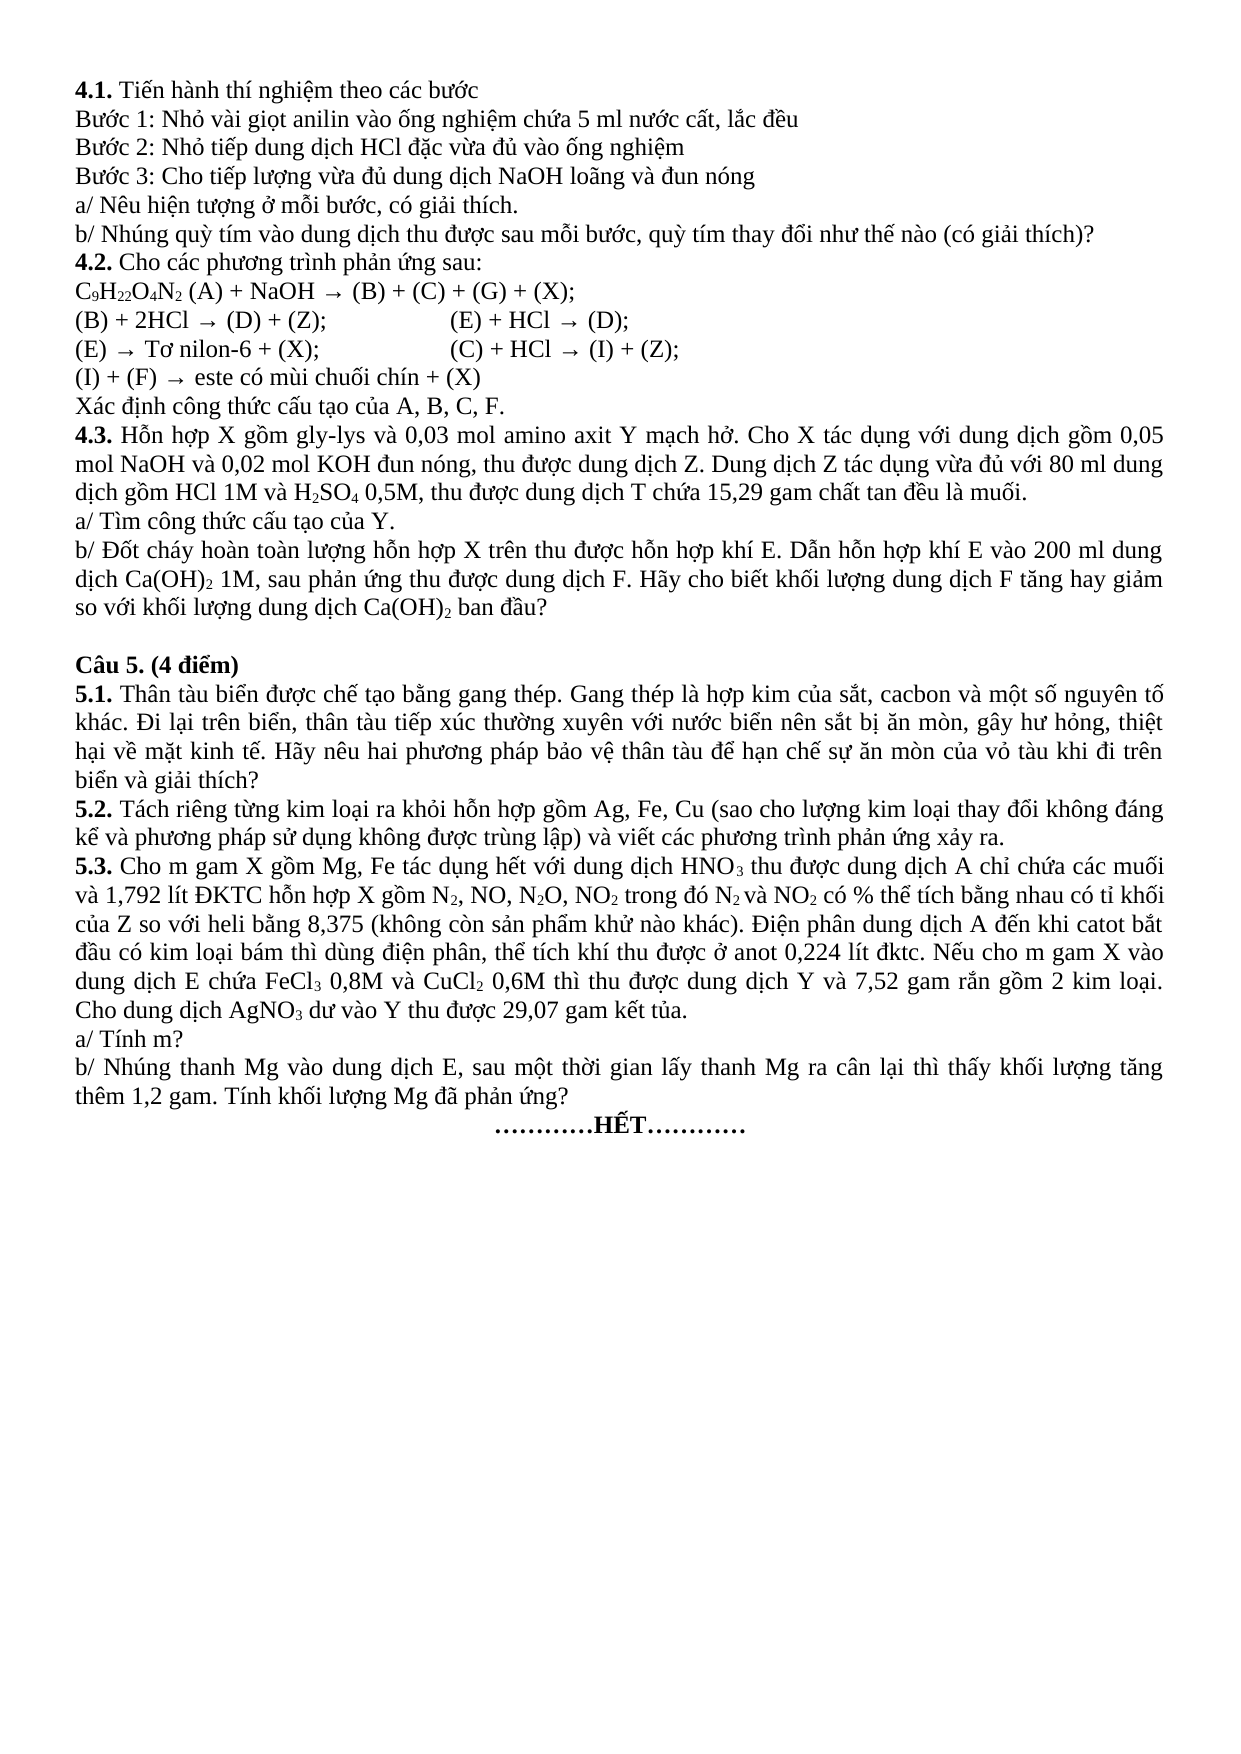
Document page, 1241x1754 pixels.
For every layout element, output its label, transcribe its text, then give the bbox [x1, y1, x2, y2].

text b/ Đốt cháy hoàn toàn lượng hỗn hợp X trên thu được hỗn hợp khí E. Dẫn hỗn hợp khí E vào 200 ml dung dịch Ca(OH)2 1M, sau phản ứng thu được dung dịch F. Hãy cho biết khối lượng dung dịch F tăng hay giảm so với khối lượng dung dịch Ca(OH)2 ban đầu? [75, 535, 1165, 621]
text a/ Nêu hiện tượng ở mỗi bước, có giải thích. [75, 190, 1165, 219]
text (I) + (F) → este có mùi chuối chín + (X) [75, 362, 1165, 391]
text 4.1. Tiến hành thí nghiệm theo các bước [75, 75, 1165, 104]
text 5.2. Tách riêng từng kim loại ra khỏi hỗn hợp gồm Ag, Fe, Cu (sao cho lượng kim loại thay đổi không đáng kể và phương pháp sử dụng không được trùng lập) và viết các phương trình phản ứng xảy ra. [75, 794, 1165, 851]
text Bước 2: Nhỏ tiếp dung dịch HCl đặc vừa đủ vào ống nghiệm [75, 132, 1165, 161]
text 4.3. Hỗn hợp X gồm gly-lys và 0,03 mol amino axit Y mạch hở. Cho X tác dụng với dung dịch gồm 0,05 mol NaOH và 0,02 mol KOH đun nóng, thu được dung dịch Z. Dung dịch Z tác dụng vừa đủ với 80 ml dung dịch gồm HCl 1M và H2SO4 0,5M, thu được dung dịch T chứa 15,29 gam chất tan đều là muối. [75, 420, 1165, 506]
text a/ Tìm công thức cấu tạo của Y. [75, 506, 1165, 535]
text Câu 5. (4 điểm) [75, 650, 1165, 679]
text 5.1. Thân tàu biển được chế tạo bằng gang thép. Gang thép là hợp kim của sắt, cacbon và một số nguyên tố khác. Đi lại trên biển, thân tàu tiếp xúc thường xuyên với nước biển nên sắt bị ăn mòn, gây hư hỏng, thiệt hại về mặt kinh tế. Hãy nêu hai phương pháp bảo vệ thân tàu để hạn chế sự ăn mòn của vỏ tàu khi đi trên biển và giải thích? [75, 679, 1165, 794]
text b/ Nhúng thanh Mg vào dung dịch E, sau một thời gian lấy thanh Mg ra cân lại thì thấy khối lượng tăng thêm 1,2 gam. Tính khối lượng Mg đã phản ứng? [75, 1052, 1165, 1110]
text Xác định công thức cấu tạo của A, B, C, F. [75, 391, 1165, 420]
text Bước 3: Cho tiếp lượng vừa đủ dung dịch NaOH loãng và đun nóng [75, 161, 1165, 190]
text 5.3. Cho m gam X gồm Mg, Fe tác dụng hết với dung dịch HNO3 thu được dung dịch A chỉ chứa các muối và 1,792 lít ĐKTC hỗn hợp X gồm N2, NO, N2O, NO2 trong đó N2 và NO2 có % thể tích bằng nhau có tỉ khối của Z so với heli bằng 8,375 (không còn sản phẩm khử nào khác). Điện phân dung dịch A đến khi catot bắt đầu có kim loại bám thì dùng điện phân, thể tích khí thu được ở anot 0,224 lít đktc. Nếu cho m gam X vào dung dịch E chứa FeCl3 0,8M và CuCl2 0,6M thì thu được dung dịch Y và 7,52 gam rắn gồm 2 kim loại. Cho dung dịch AgNO3 dư vào Y thu được 29,07 gam kết tủa. [75, 851, 1165, 1024]
text (B) + 2HCl → (D) + (Z); (E) + HCl → (D); [75, 305, 1165, 334]
text 4.2. Cho các phương trình phản ứng sau: [75, 247, 1165, 276]
text …………HẾT………… [75, 1110, 1165, 1139]
text b/ Nhúng quỳ tím vào dung dịch thu được sau mỗi bước, quỳ tím thay đổi như thế nào (có giải thích)? [75, 219, 1165, 247]
text Bước 1: Nhỏ vài giọt anilin vào ống nghiệm chứa 5 ml nước cất, lắc đều [75, 104, 1165, 132]
text (E) → Tơ nilon-6 + (X); (C) + HCl → (I) + (Z); [75, 334, 1165, 362]
text C9H22O4N2 (A) + NaOH → (B) + (C) + (G) + (X); [75, 276, 1165, 305]
text a/ Tính m? [75, 1024, 1165, 1052]
